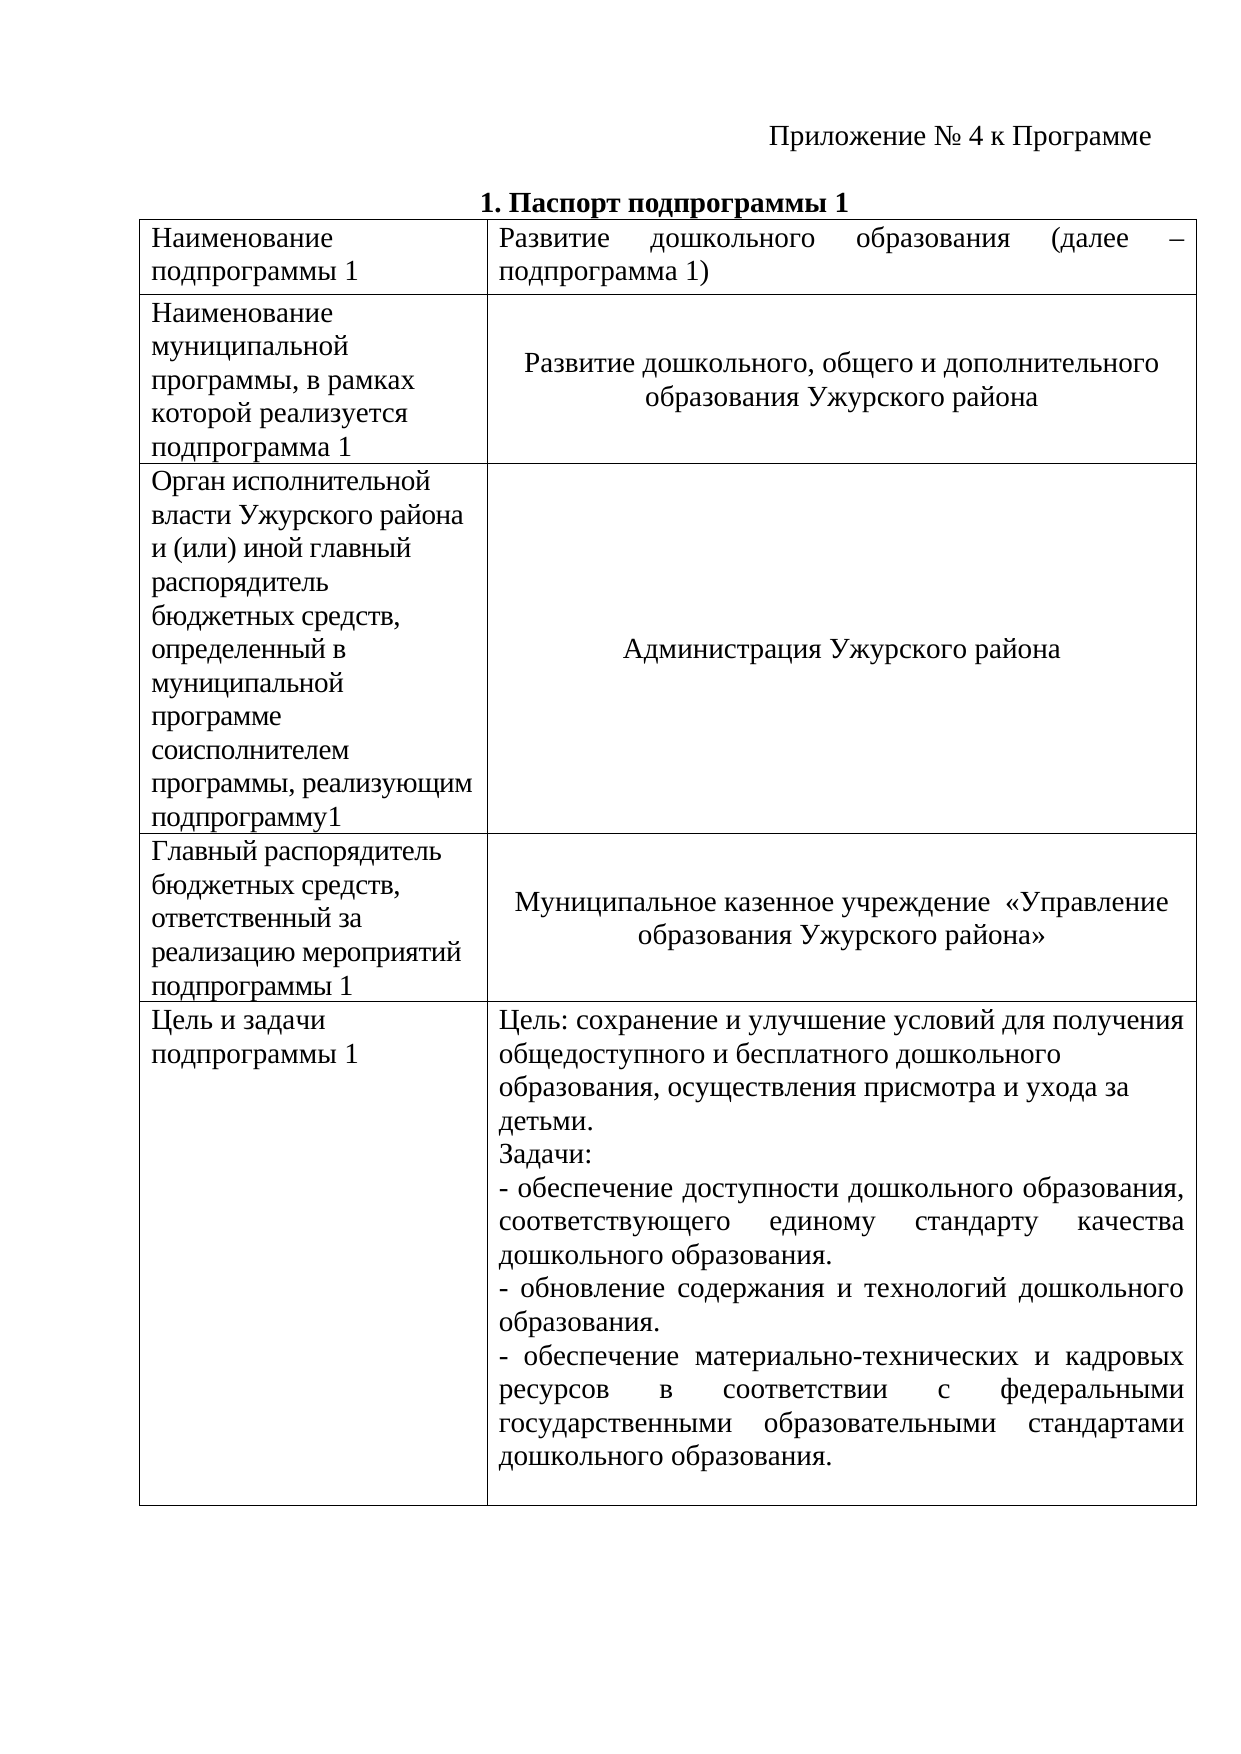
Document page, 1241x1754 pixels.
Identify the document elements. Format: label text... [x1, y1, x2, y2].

table_cell Главный распорядитель бюджетных средств, ответственный за реализацию мероприятий подпрограммы 1 [140, 834, 487, 1001]
table_cell Цель: сохранение и улучшение условий для получения общедоступного и бесплатного дошкольного образования, осуществления присмотра и ухода за детьми. Задачи: - обеспечение доступности дошкольного образования, соответствующего единому стандарту качества дошкольного образования. - обновление содержания и технологий дошкольного образования. - обеспечение материально-технических и кадровых ресурсов в соответствии с федеральными государственными образовательными стандартами дошкольного образования. [488, 1002, 1196, 1505]
text 1. Паспорт подпрограммы 1 [177, 185, 1152, 219]
table_cell Орган исполнительной власти Ужурского района и (или) иной главный распорядитель бюджетных средств, определенный в муниципальной программе соисполнителем программы, реализующим подпрограмму1 [140, 464, 487, 832]
table_cell Муниципальное казенное учреждение «Управление образования Ужурского района» [488, 834, 1196, 1001]
table_header Развитие дошкольного образования (далее – подпрограмма 1) [488, 220, 1196, 294]
table_cell Наименование муниципальной программы, в рамках которой реализуется подпрограмма 1 [140, 295, 487, 462]
table_cell Администрация Ужурского района [488, 464, 1196, 832]
table_header Наименование подпрограммы 1 [140, 220, 487, 294]
table_cell Цель и задачи подпрограммы 1 [140, 1002, 487, 1505]
table_cell Развитие дошкольного, общего и дополнительного образования Ужурского района [488, 295, 1196, 462]
text Приложение № 4 к Программе [177, 118, 1152, 152]
